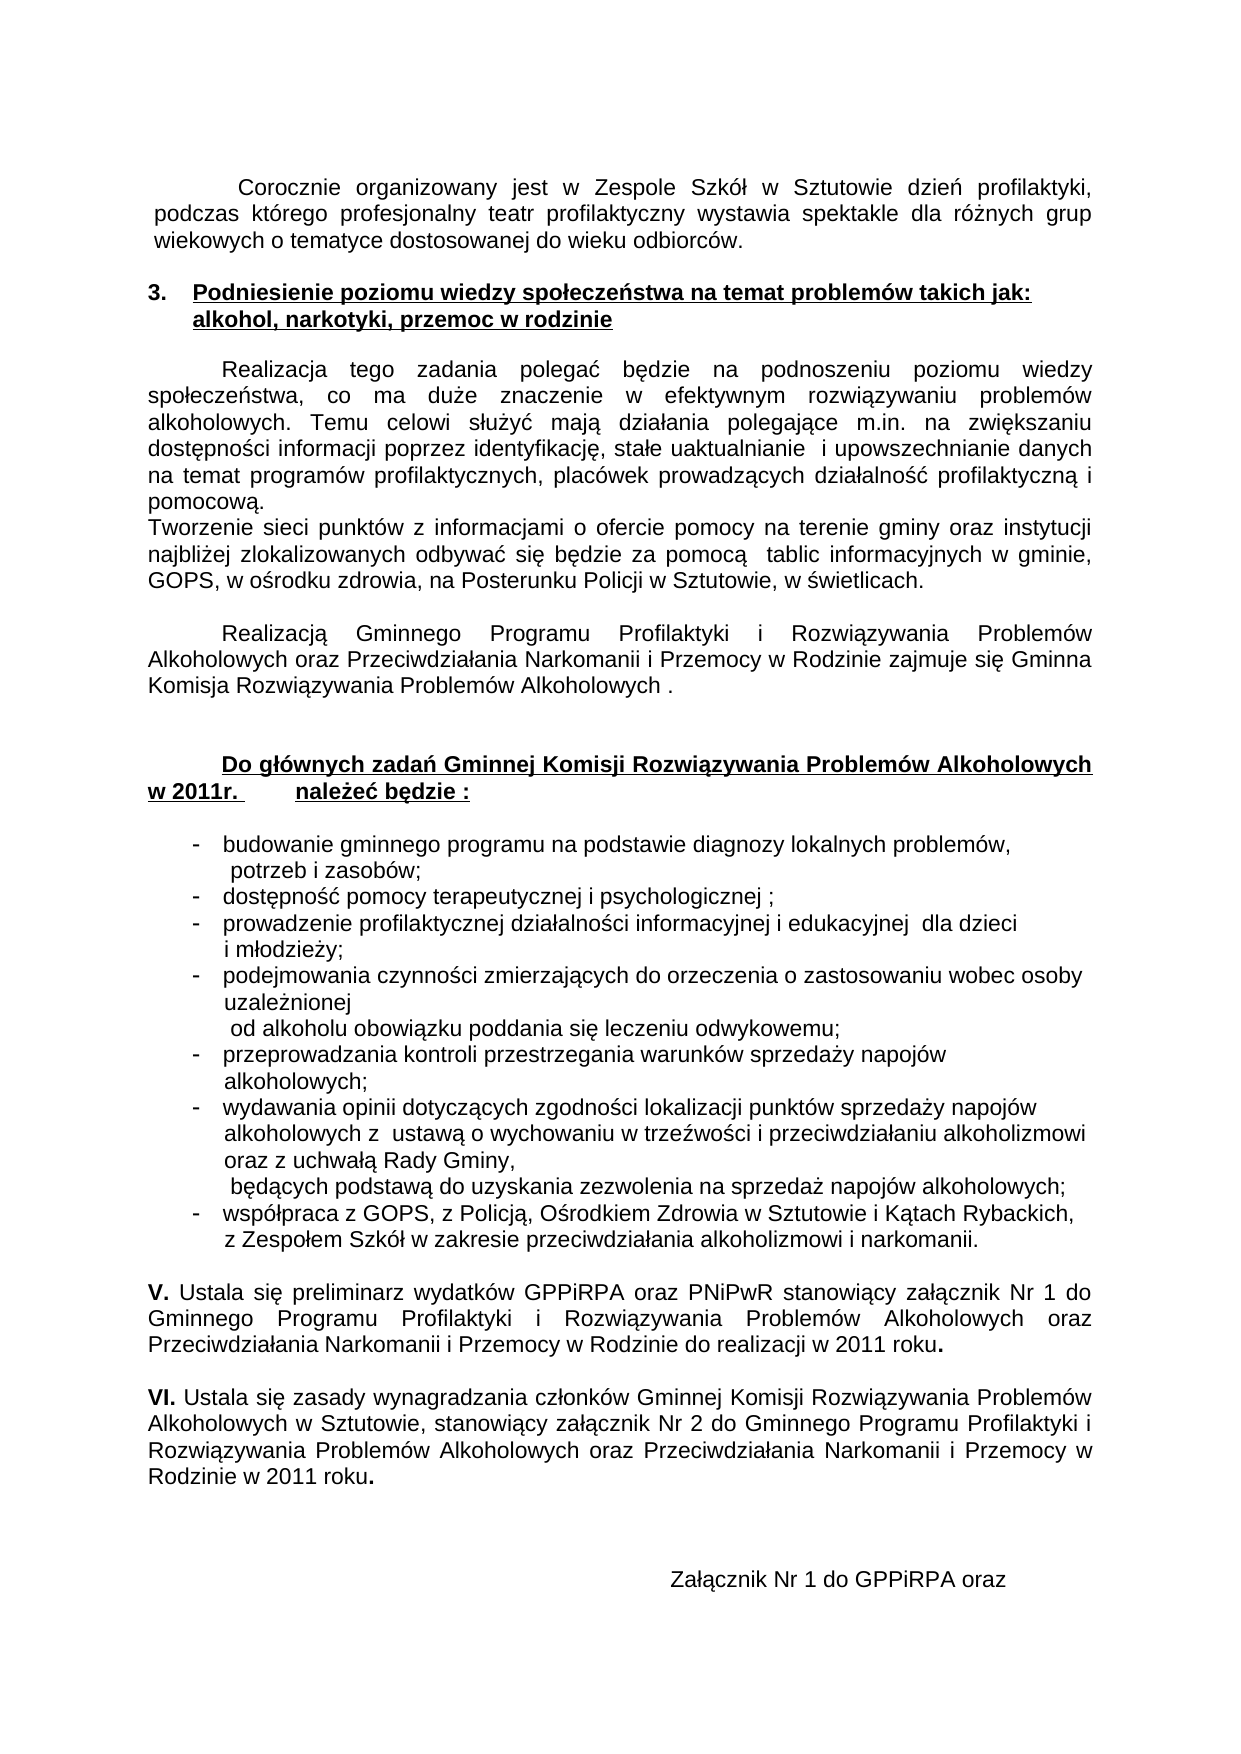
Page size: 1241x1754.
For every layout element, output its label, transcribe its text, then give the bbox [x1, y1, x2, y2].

text alkoholowych; [192, 1068, 1093, 1094]
list prowadzenie profilaktycznej działalności informacyjnej i edukacyjnej dla dzieci [192, 909, 1093, 936]
text Do głównych zadań Gminnej Komisji Rozwiązywania Problemów Alkoholowych w 2011r. należeć będzie : [148, 751, 1093, 804]
text Realizacją Gminnego Programu Profilaktyki i Rozwiązywania Problemów Alkoholowych oraz Przeciwdziałania Narkomanii i Przemocy w Rodzinie zajmuje się Gminna Komisja Rozwiązywania Problemów Alkoholowych . [148, 620, 1093, 699]
text V. Ustala się preliminarz wydatków GPPiRPA oraz PNiPwR stanowiący załącznik Nr 1 do Gminnego Programu Profilaktyki i Rozwiązywania Problemów Alkoholowych oraz Przeciwdziałania Narkomanii i Przemocy w Rodzinie do realizacji w 2011 roku. [148, 1278, 1093, 1358]
text oraz z uchwałą Rady Gminy, [192, 1147, 1093, 1173]
text 3. Podniesienie poziomu wiedzy społeczeństwa na temat problemów takich jak: [148, 279, 1093, 306]
text uzależnionej [192, 989, 1093, 1015]
text Załącznik Nr 1 do GPPiRPA oraz [148, 1566, 1093, 1592]
text potrzeb i zasobów; [192, 857, 1093, 883]
text VI. Ustala się zasady wynagradzania członków Gminnej Komisji Rozwiązywania Problemów Alkoholowych w Sztutowie, stanowiący załącznik Nr 2 do Gminnego Programu Profilaktyki i Rozwiązywania Problemów Alkoholowych oraz Przeciwdziałania Narkomanii i Przemocy w Rodzinie w 2011 roku. [148, 1384, 1093, 1489]
text z Zespołem Szkół w zakresie przeciwdziałania alkoholizmowi i narkomanii. [148, 1226, 1093, 1252]
list budowanie gminnego programu na podstawie diagnozy lokalnych problemów, [192, 831, 1093, 857]
list współpraca z GOPS, z Policją, Ośrodkiem Zdrowia w Sztutowie i Kątach Rybackich, [192, 1199, 1093, 1226]
list wydawania opinii dotyczących zgodności lokalizacji punktów sprzedaży napojów [192, 1094, 1093, 1120]
list dostępność pomocy terapeutycznej i psychologicznej ; [192, 883, 1093, 909]
text będących podstawą do uzyskania zezwolenia na sprzedaż napojów alkoholowych; [192, 1173, 1093, 1199]
text alkohol, narkotyki, przemoc w rodzinie [148, 306, 1093, 332]
text alkoholowych z ustawą o wychowaniu w trzeźwości i przeciwdziałaniu alkoholizmowi [192, 1120, 1093, 1147]
text Tworzenie sieci punktów z informacjami o ofercie pomocy na terenie gminy oraz instytucji najbliżej zlokalizowanych odbywać się będzie za pomocą tablic informacyjnych w gminie, GOPS, w ośrodku zdrowia, na Posterunku Policji w Sztutowie, w świetlicach. [148, 514, 1093, 593]
text Realizacja tego zadania polegać będzie na podnoszeniu poziomu wiedzy społeczeństwa, co ma duże znaczenie w efektywnym rozwiązywaniu problemów alkoholowych. Temu celowi służyć mają działania polegające m.in. na zwiększaniu dostępności informacji poprzez identyfikację, stałe uaktualnianie i upowszechnianie danych na temat programów profilaktycznych, placówek prowadzących działalność profilaktyczną i pomocową. [148, 356, 1093, 514]
text i młodzieży; [192, 936, 1093, 962]
text Corocznie organizowany jest w Zespole Szkół w Sztutowie dzień profilaktyki, podczas którego profesjonalny teatr profilaktyczny wystawia spektakle dla różnych grup wiekowych o tematyce dostosowanej do wieku odbiorców. [152, 174, 1093, 253]
list podejmowania czynności zmierzających do orzeczenia o zastosowaniu wobec osoby [192, 962, 1093, 989]
list przeprowadzania kontroli przestrzegania warunków sprzedaży napojów [192, 1041, 1093, 1068]
text od alkoholu obowiązku poddania się leczeniu odwykowemu; [192, 1015, 1093, 1041]
